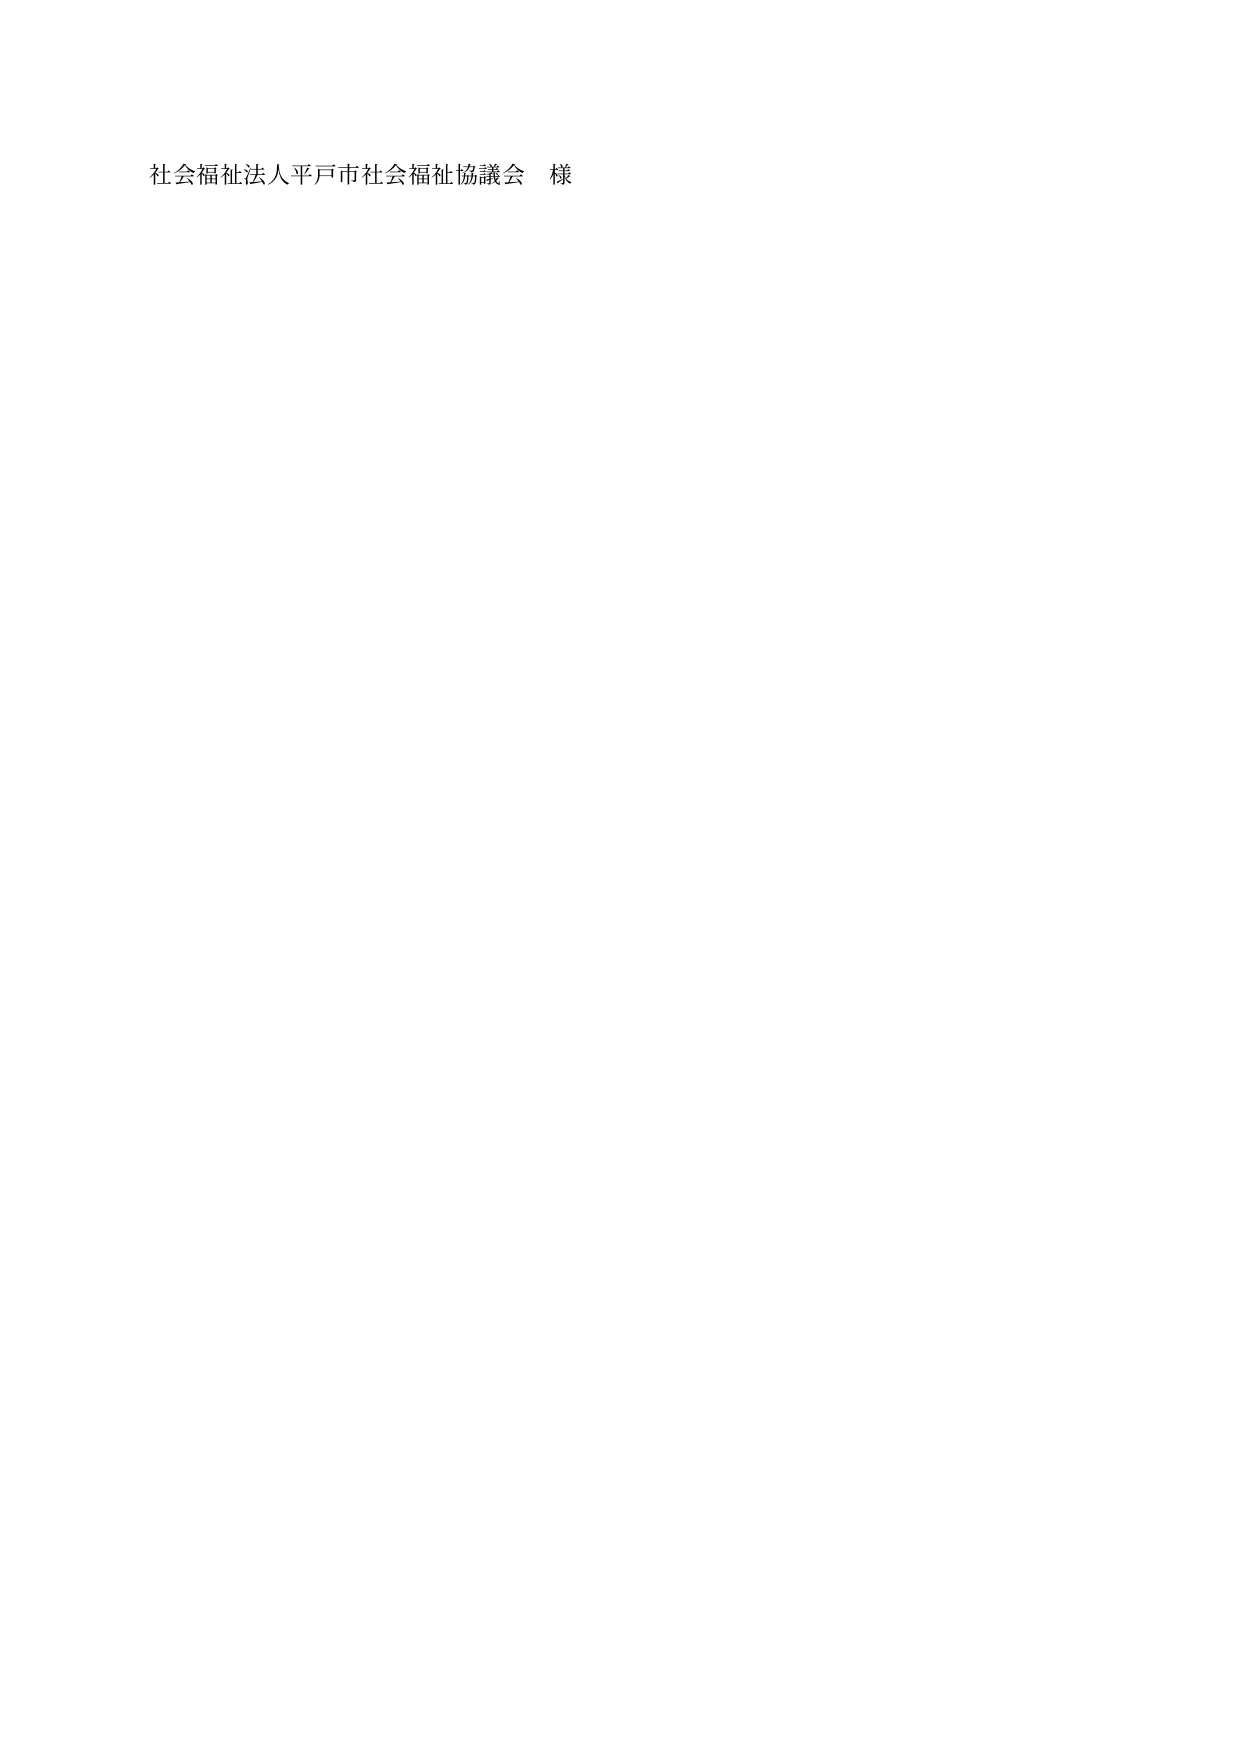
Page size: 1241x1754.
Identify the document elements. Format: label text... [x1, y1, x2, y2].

text 社会福祉法人平戸市社会福祉協議会 様 [149, 149, 1091, 197]
